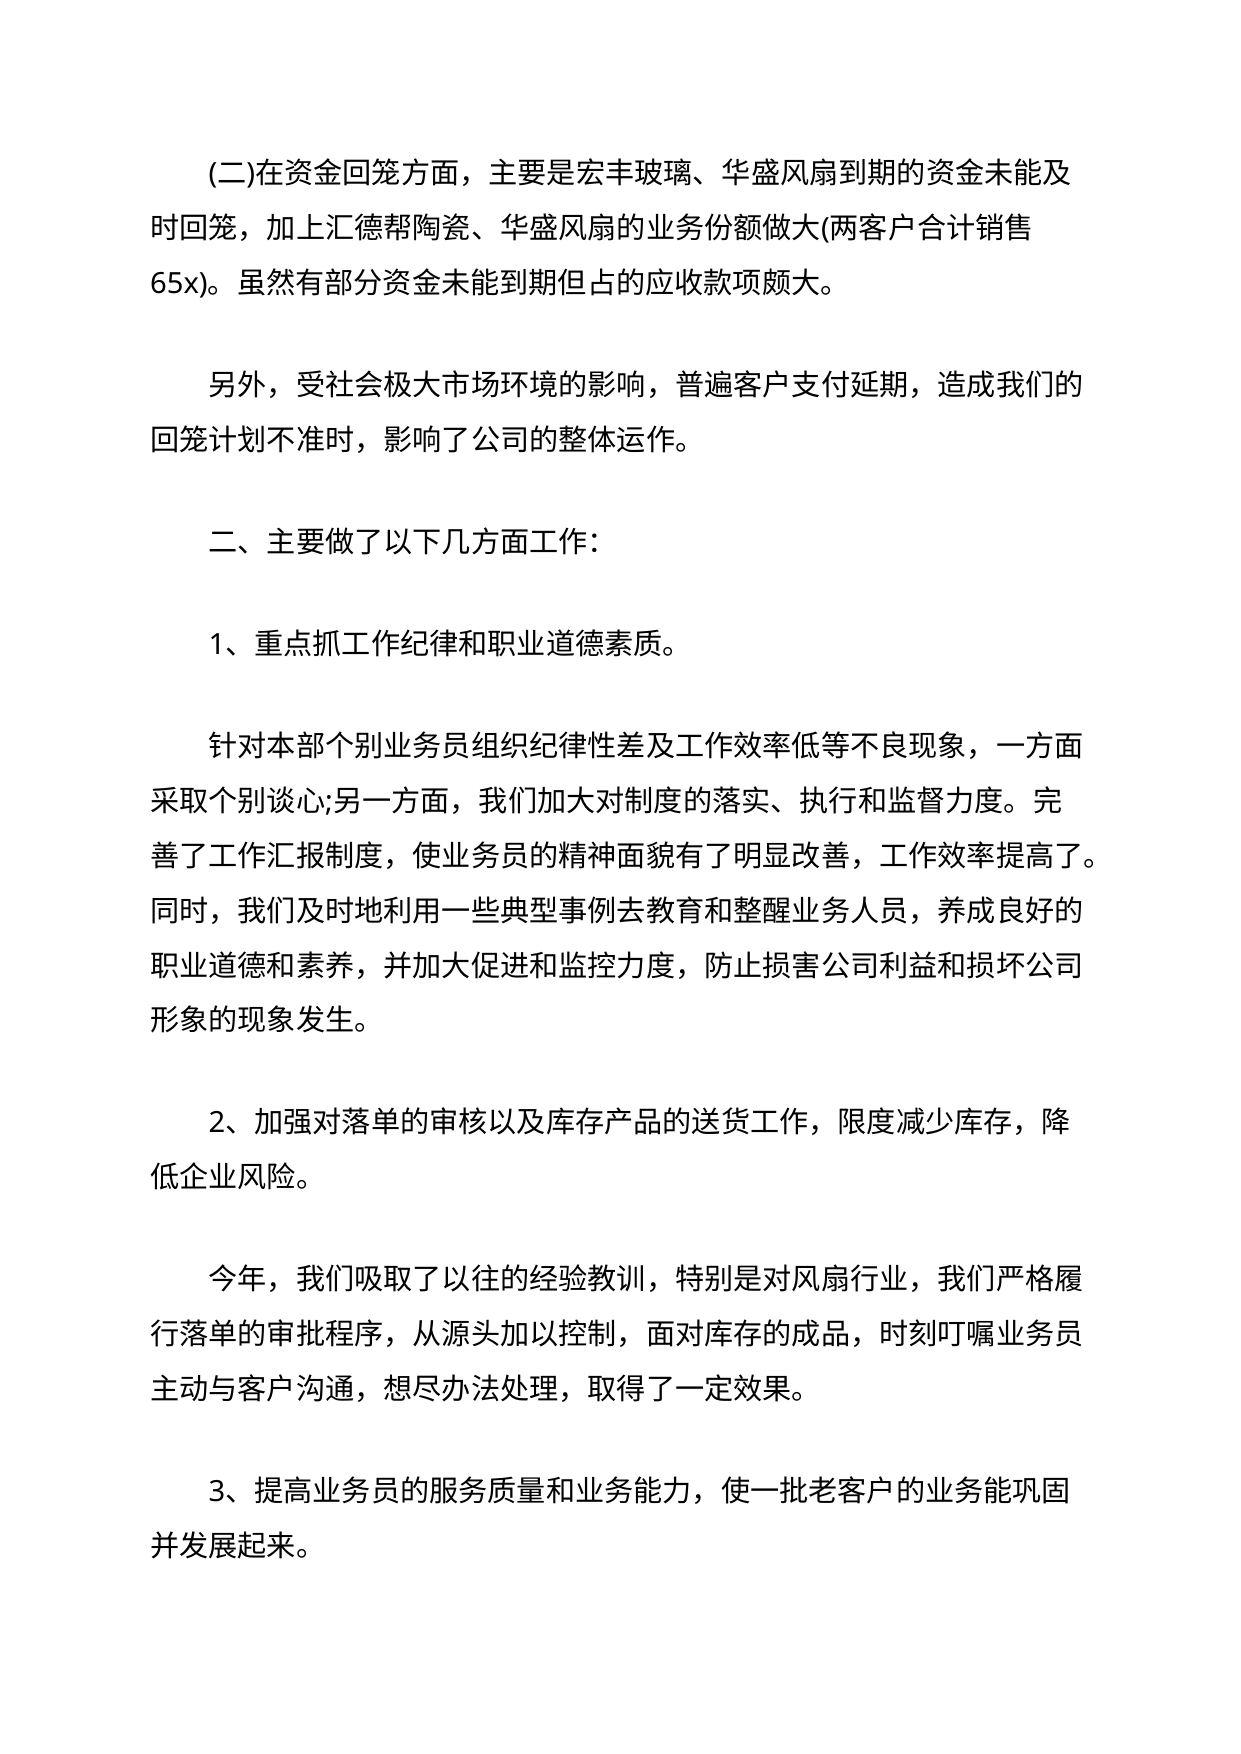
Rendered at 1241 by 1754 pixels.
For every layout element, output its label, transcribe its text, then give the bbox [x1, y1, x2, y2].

text (二)在资金回笼方面，主要是宏丰玻璃、华盛风扇到期的资金未能及时回笼，加上汇德帮陶瓷、华盛风扇的业务份额做大(两客户合计销售65x)。虽然有部分资金未能到期但占的应收款项颇大。 [150, 150, 1090, 302]
text 二、主要做了以下几方面工作： [150, 519, 1090, 561]
text 另外，受社会极大市场环境的影响，普遍客户支付延期，造成我们的回笼计划不准时，影响了公司的整体运作。 [150, 362, 1090, 459]
text 2、加强对落单的审核以及库存产品的送货工作，限度减少库存，降低企业风险。 [150, 1099, 1090, 1196]
text 针对本部个别业务员组织纪律性差及工作效率低等不良现象，一方面采取个别谈心;另一方面，我们加大对制度的落实、执行和监督力度。完善了工作汇报制度，使业务员的精神面貌有了明显改善，工作效率提高了。同时，我们及时地利用一些典型事例去教育和整醒业务人员，养成良好的职业道德和素养，并加大促进和监控力度，防止损害公司利益和损坏公司形象的现象发生。 [150, 722, 1090, 1039]
text 3、提高业务员的服务质量和业务能力，使一批老客户的业务能巩固并发展起来。 [150, 1467, 1090, 1564]
text 1、重点抓工作纪律和职业道德素质。 [150, 620, 1090, 663]
text 今年，我们吸取了以往的经验教训，特别是对风扇行业，我们严格履行落单的审批程序，从源头加以控制，面对库存的成品，时刻叮嘱业务员主动与客户沟通，想尽办法处理，取得了一定效果。 [150, 1256, 1090, 1408]
